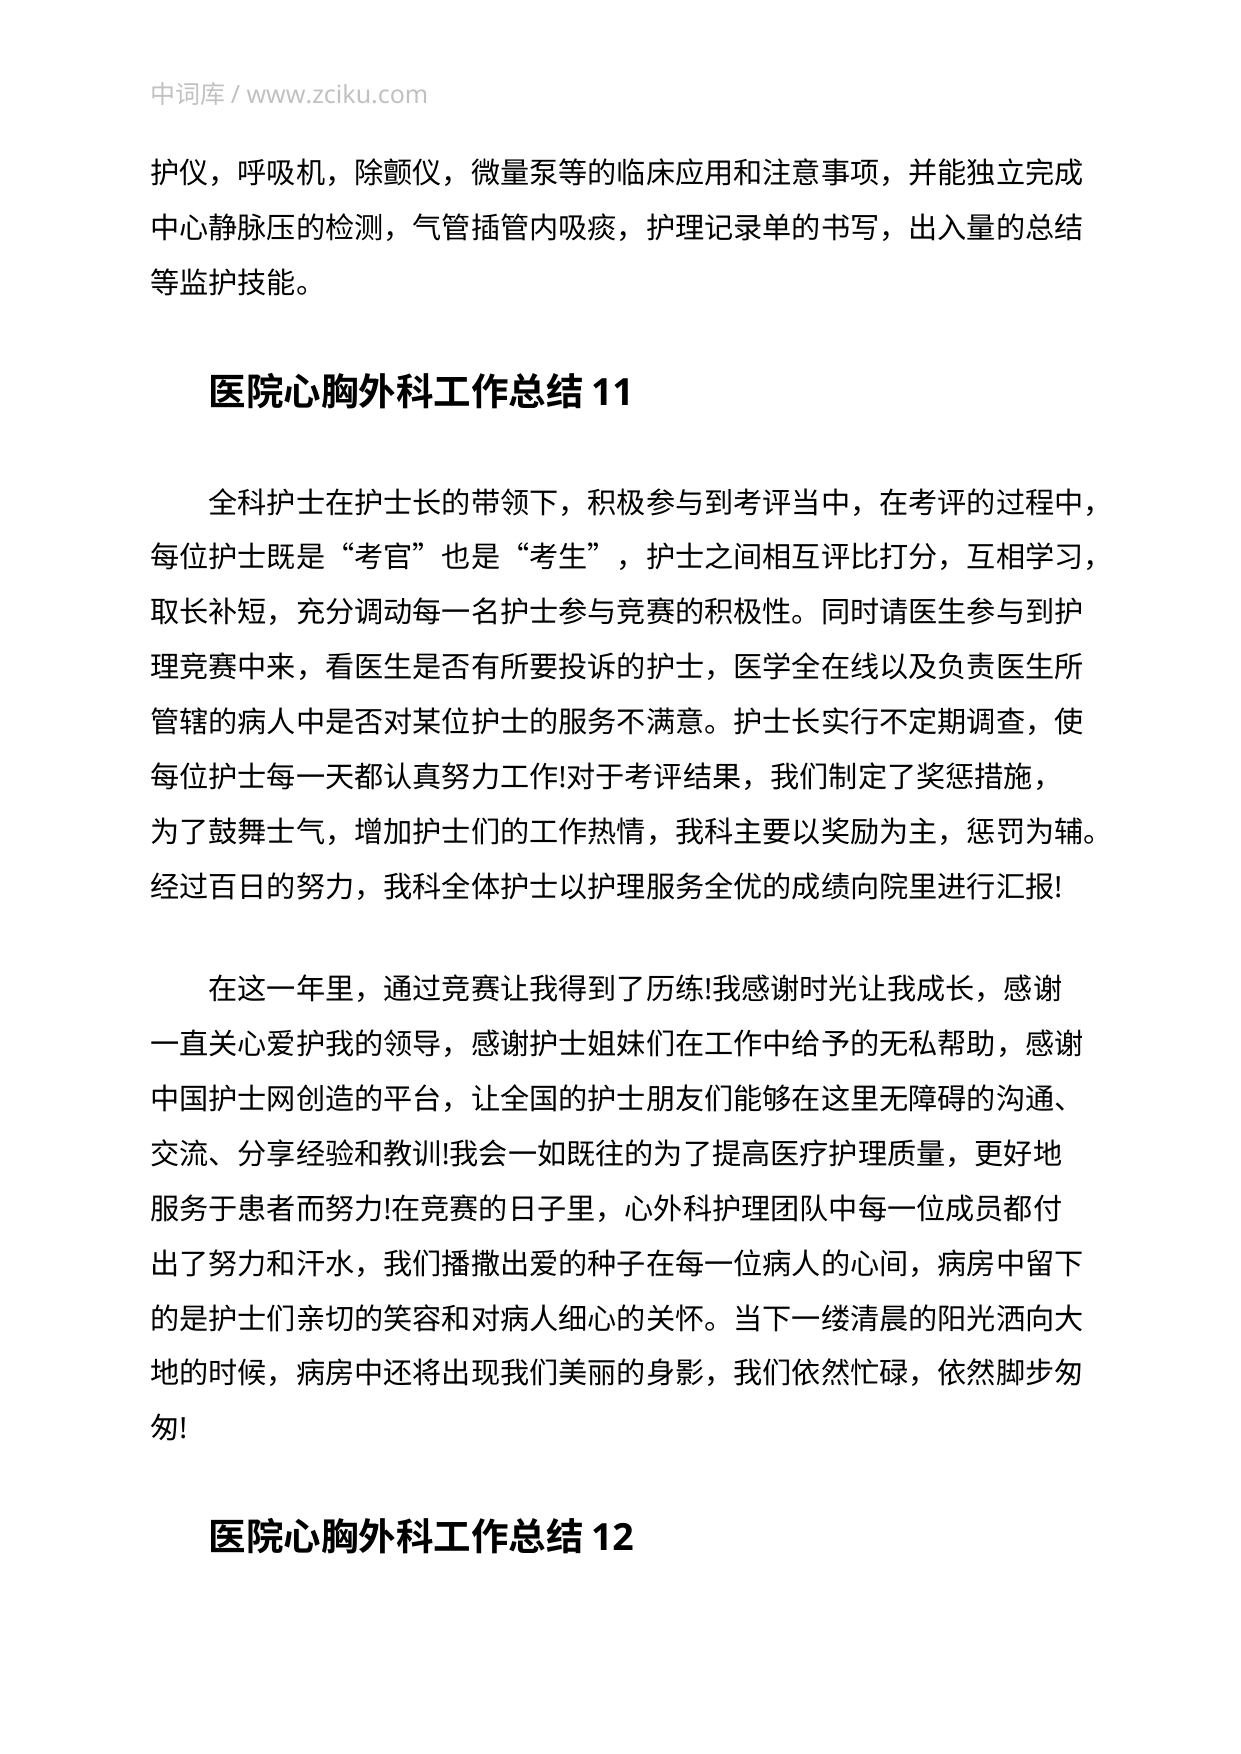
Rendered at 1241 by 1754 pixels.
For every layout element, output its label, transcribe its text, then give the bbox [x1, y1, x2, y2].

text 医院心胸外科工作总结12 [150, 1507, 1090, 1561]
text 医院心胸外科工作总结11 [150, 362, 1090, 416]
text 全科护士在护士长的带领下，积极参与到考评当中，在考评的过程中，每位护士既是“考官”也是“考生”，护士之间相互评比打分，互相学习，取长补短，充分调动每一名护士参与竞赛的积极性。同时请医生参与到护理竞赛中来，看医生是否有所要投诉的护士，医学全在线以及负责医生所管辖的病人中是否对某位护士的服务不满意。护士长实行不定期调查，使每位护士每一天都认真努力工作!对于考评结果，我们制定了奖惩措施，为了鼓舞士气，增加护士们的工作热情，我科主要以奖励为主，惩罚为辅。经过百日的努力，我科全体护士以护理服务全优的成绩向院里进行汇报! [150, 479, 1090, 906]
text 在这一年里，通过竞赛让我得到了历练!我感谢时光让我成长，感谢一直关心爱护我的领导，感谢护士姐妹们在工作中给予的无私帮助，感谢中国护士网创造的平台，让全国的护士朋友们能够在这里无障碍的沟通、交流、分享经验和教训!我会一如既往的为了提高医疗护理质量，更好地服务于患者而努力!在竞赛的日子里，心外科护理团队中每一位成员都付出了努力和汗水，我们播撒出爱的种子在每一位病人的心间，病房中留下的是护士们亲切的笑容和对病人细心的关怀。当下一缕清晨的阳光洒向大地的时候，病房中还将出现我们美丽的身影，我们依然忙碌，依然脚步匆匆! [150, 966, 1090, 1447]
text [150, 150, 1090, 302]
